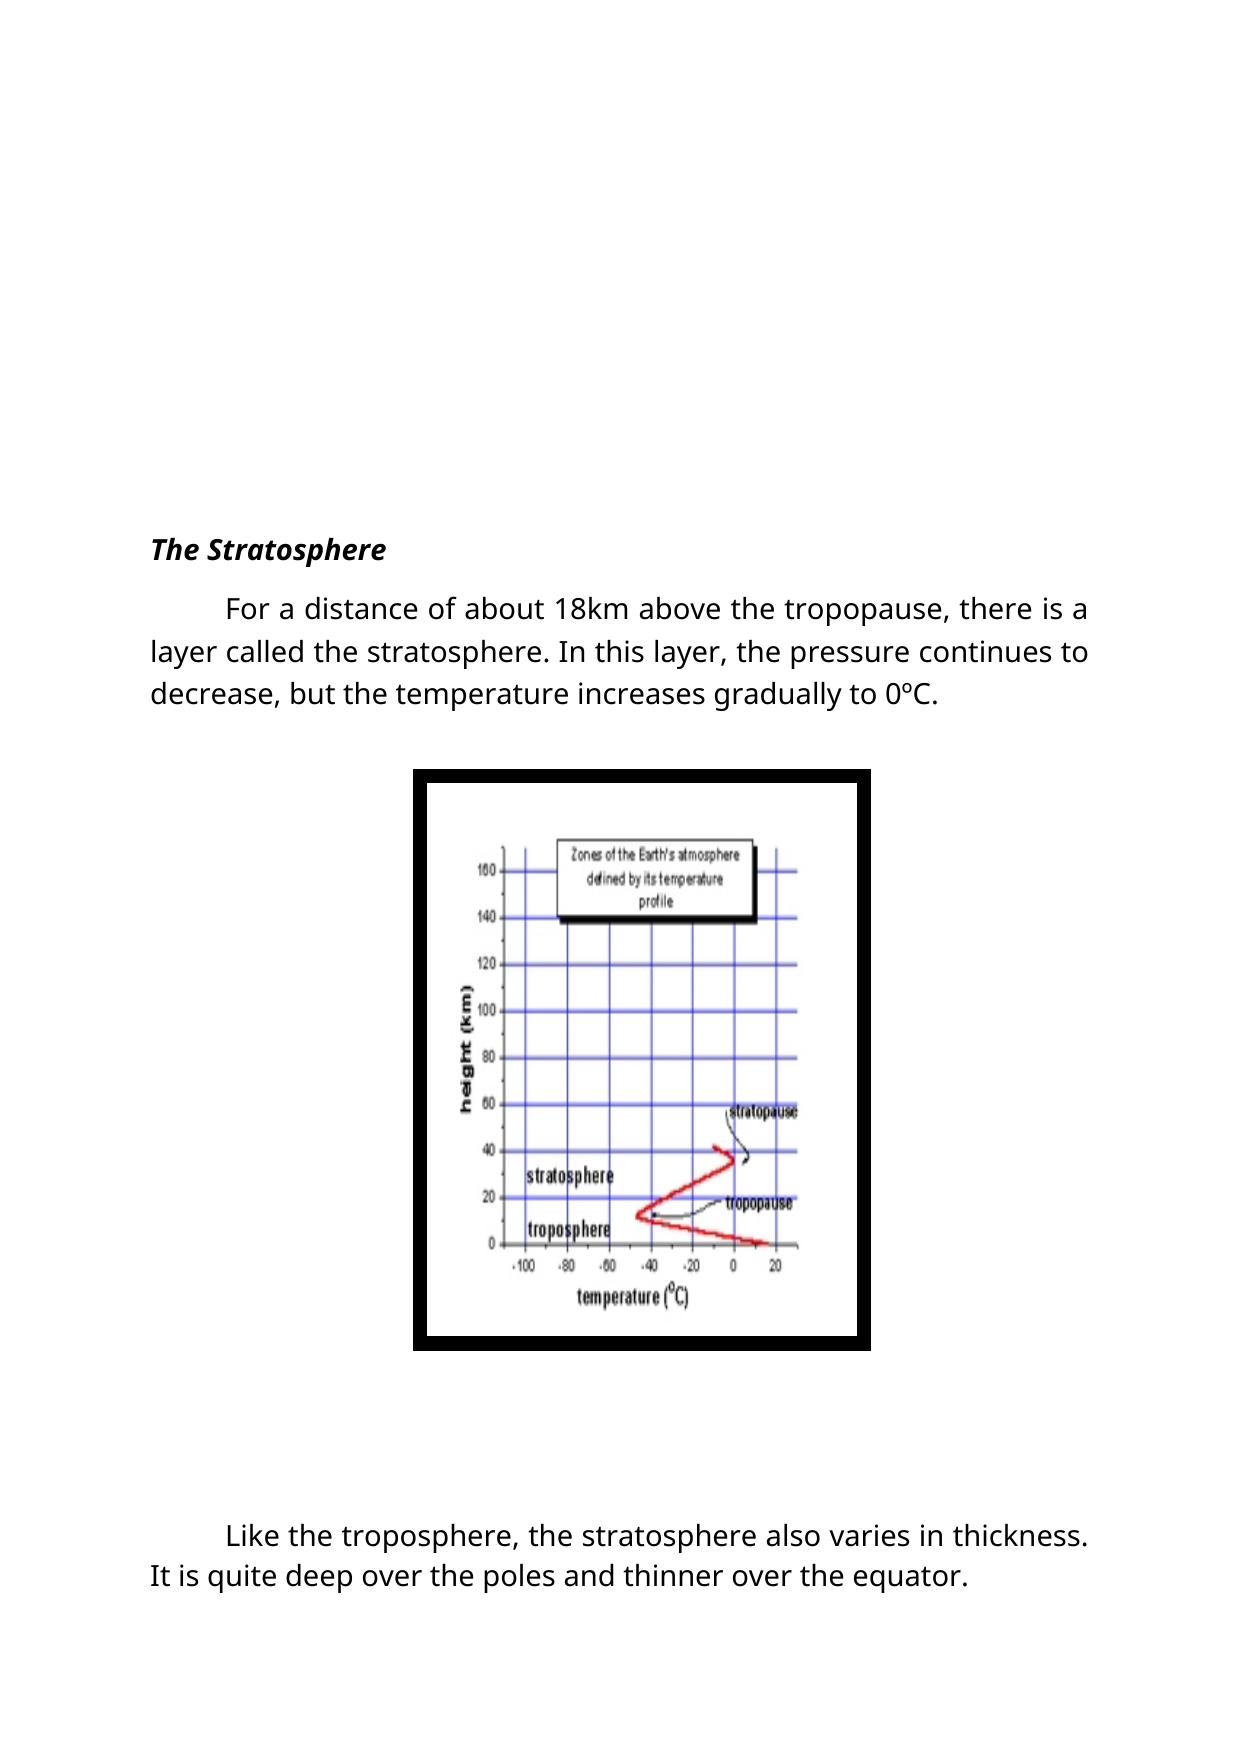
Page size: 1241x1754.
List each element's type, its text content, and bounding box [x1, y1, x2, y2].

text For a distance of about 18km above the tropopause, there is a layer called the stratosphere. In this layer, the pressure continues to decrease, but the temperature increases gradually to 0ºC. [150, 588, 1090, 631]
text Like the troposphere, the stratosphere also varies in thickness. It is quite deep over the poles and thinner over the equator. [150, 1516, 1090, 1595]
picture [427, 783, 857, 1336]
subtitle The Stratosphere [150, 529, 1090, 569]
text For a distance of about 18km above the tropopause, there is a layer called the stratosphere. In this layer, the pressure continues to decrease, but the temperature increases gradually to 0ºC. [150, 671, 1090, 713]
